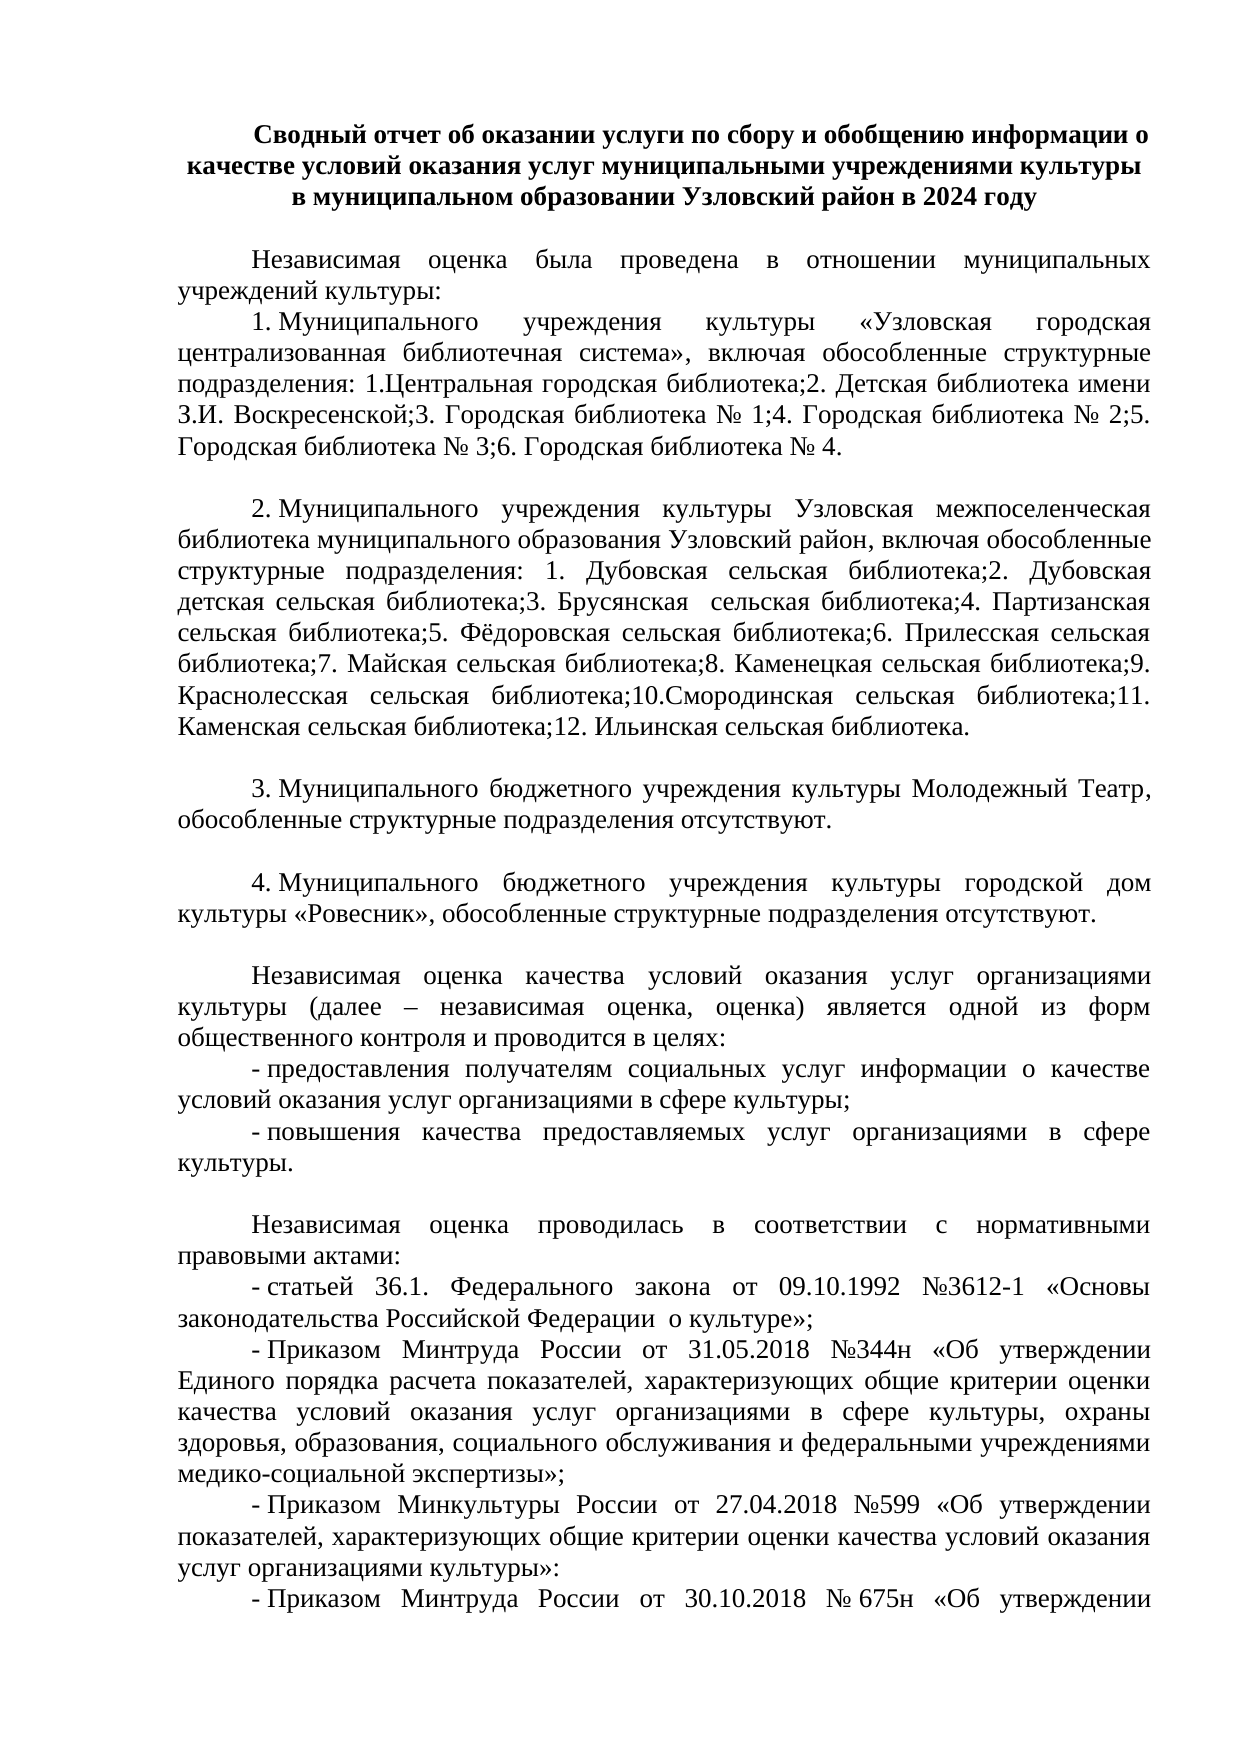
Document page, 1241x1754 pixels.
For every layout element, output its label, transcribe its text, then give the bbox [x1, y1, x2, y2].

text - повышения качества предоставляемых услуг организациями в сфере культуры. [177, 1115, 1152, 1177]
text Независимая оценка качества условий оказания услуг организациями культуры (далее – независимая оценка, оценка) является одной из форм общественного контроля и проводится в целях: [177, 959, 1152, 1052]
text Независимая оценка была проведена в отношении муниципальных учреждений культуры: [177, 243, 1152, 305]
text - предоставления получателям социальных услуг информации о качестве условий оказания услуг организациями в сфере культуры; [177, 1052, 1152, 1115]
text 3. Муниципального бюджетного учреждения культуры Молодежный Театр, обособленные структурные подразделения отсутствуют. [489, 772, 1152, 834]
text - Приказом Минкультуры России от 27.04.2018 №599 «Об утверждении показателей, характеризующих общие критерии оценки качества условий оказания услуг организациями культуры»: [177, 1488, 1152, 1582]
text Независимая оценка проводилась в соответствии с нормативными правовыми актами: [177, 1208, 1152, 1271]
text 4. Муниципального бюджетного учреждения культуры городской дом культуры «Ровесник», обособленные структурные подразделения отсутствуют. [177, 866, 428, 928]
text - Приказом Минтруда России от 31.05.2018 №344н «Об утверждении Единого порядка расчета показателей, характеризующих общие критерии оценки качества условий оказания услуг организациями в сфере культуры, охраны здоровья, образования, социального обслуживания и федеральными учреждениями медико-социальной экспертизы»; [177, 1333, 1152, 1488]
text - статьей 36.1. Федерального закона от 09.10.1992 №3612-1 «Основы законодательства Российской Федерации о культуре»; [177, 1271, 1152, 1333]
text 2. Муниципального учреждения культуры Узловская межпоселенческая библиотека муниципального образования Узловский район, включая обособленные структурные подразделения: 1. Дубовская сельская библиотека;2. Дубовская детская сельская библиотека;3. Брусянская сельская библиотека;4. Партизанская сельская библиотека;5. Фёдоровская сельская библиотека;6. Прилесская сельская библиотека;7. Майская сельская библиотека;8. Каменецкая сельская библиотека;9. Краснолесская сельская библиотека;10.Смородинская сельская библиотека;11. Каменская сельская библиотека;12. Ильинская сельская библиотека. [177, 492, 1152, 741]
text 4. Муниципального бюджетного учреждения культуры городской дом культуры «Ровесник», обособленные структурные подразделения отсутствуют. [502, 866, 1152, 928]
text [177, 1582, 1152, 1613]
text 1. Муниципального учреждения культуры «Узловская городская централизованная библиотечная система», включая обособленные структурные подразделения: 1.Центральная городская библиотека;2. Детская библиотека имени З.И. Воскресенской;3. Городская библиотека № 1;4. Городская библиотека № 2;5. Городская библиотека № 3;6. Городская библиотека № 4. [177, 305, 1152, 461]
text Сводный отчет об оказании услуги по сбору и обобщению информации о качестве условий оказания услуг муниципальными учреждениями культуры в муниципальном образовании Узловский район в 2024 году [177, 118, 1152, 212]
